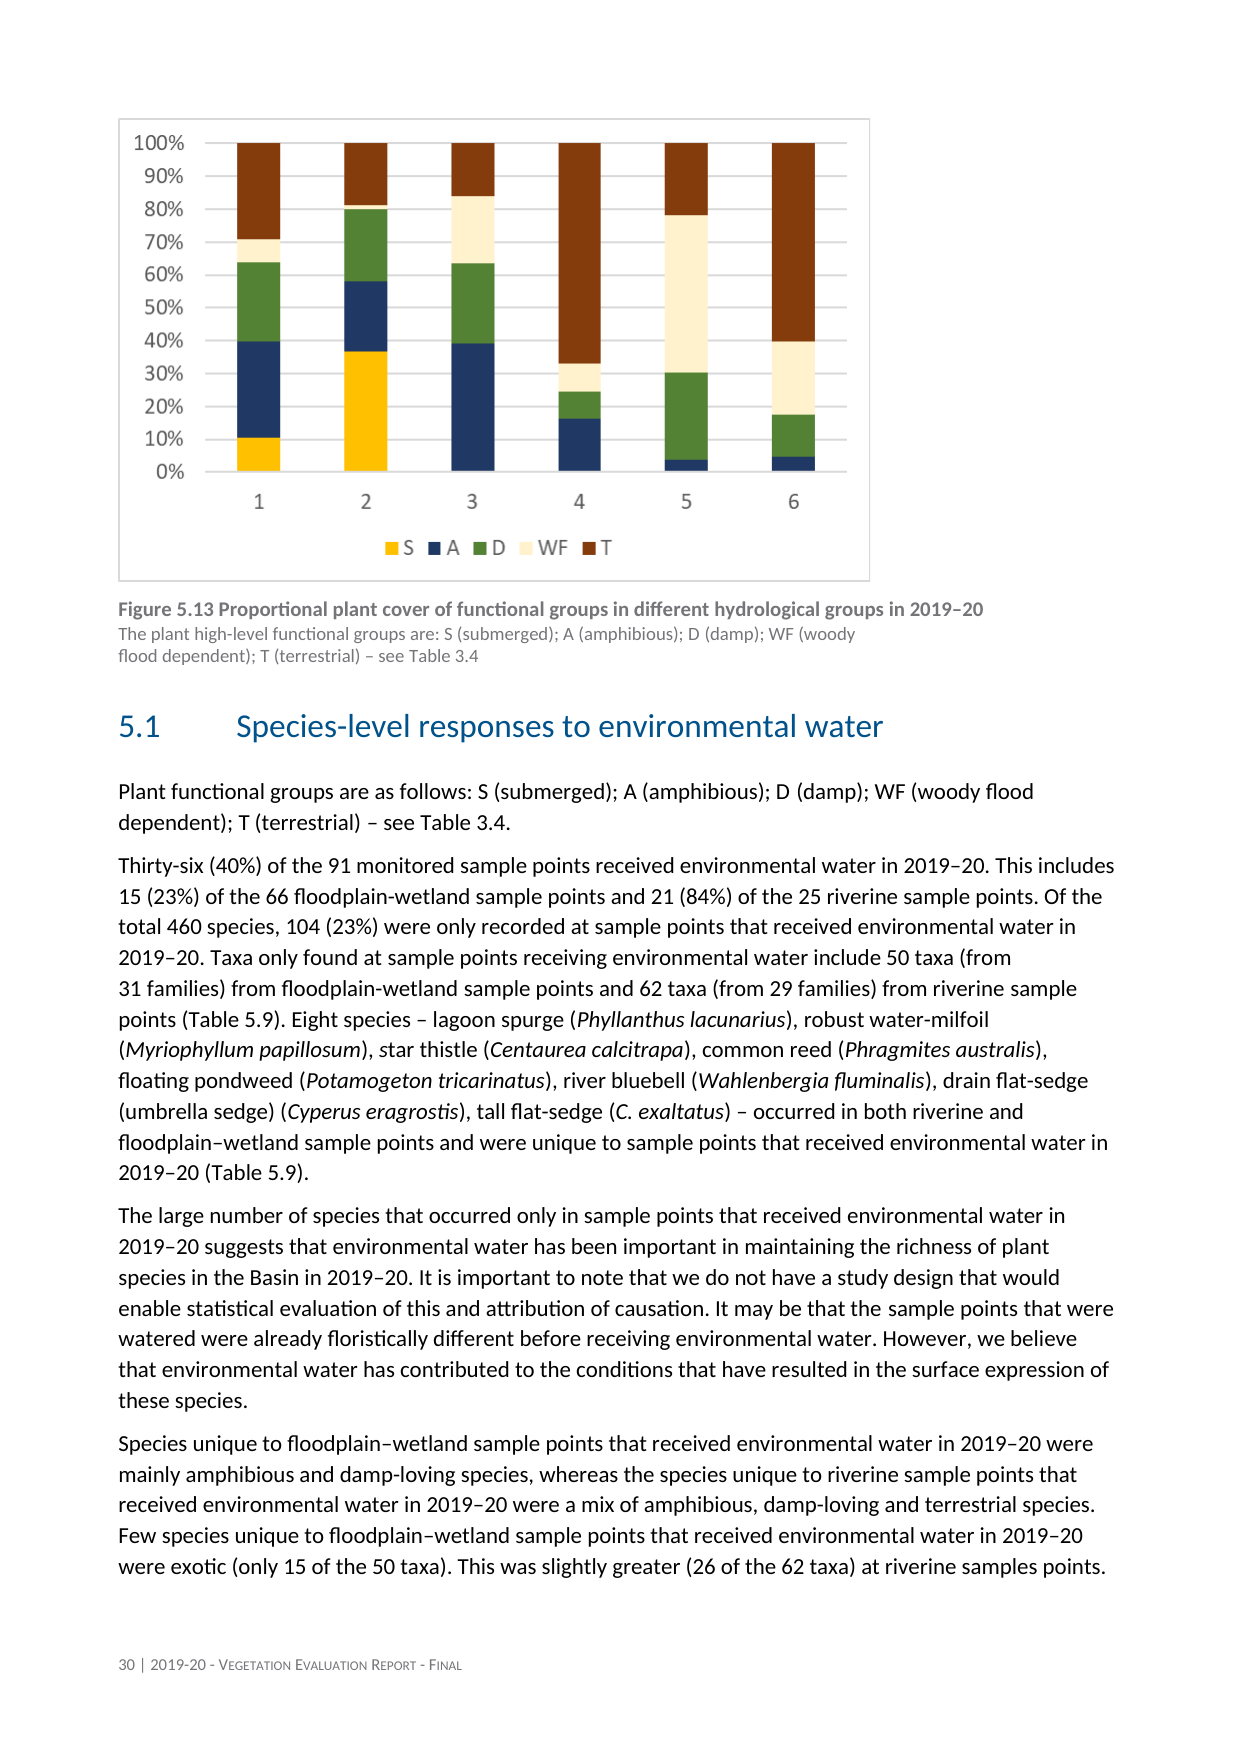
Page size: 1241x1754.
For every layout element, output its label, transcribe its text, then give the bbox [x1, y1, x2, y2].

text Species unique to floodplain–wetland sample points that received environmental water in 2019–20 were mainly amphibious and damp-loving species, whereas the species unique to riverine sample points that received environmental water in 2019–20 were a mix of amphibious, damp-loving and terrestrial species. Few species unique to floodplain–wetland sample points that received environmental water in 2019–20 were exotic (only 15 of the 50 taxa). This was slightly greater (26 of the 62 taxa) at riverine samples points. [118, 1429, 1122, 1580]
text Thirty-six (40%) of the 91 monitored sample points received environmental water in 2019–20. This includes 15 (23%) of the 66 floodplain-wetland sample points and 21 (84%) of the 25 riverine sample points. Of the total 460 species, 104 (23%) were only recorded at sample points that received environmental water in 2019–20. Taxa only found at sample points receiving environmental water include 50 taxa (from 31 families) from floodplain-wetland sample points and 62 taxa (from 29 families) from riverine sample points (Table 5.3). Eight species – lagoon spurge (Phyllanthus lacunarius), robust water-milfoil (Myriophyllum papillosum), star thistle (Centaurea calcitrapa), common reed (Phragmites australis), floating pondweed (Potamogeton tricarinatus), river bluebell (Wahlenbergia fluminalis), drain flat-sedge (umbrella sedge) (Cyperus eragrostis), tall flat-sedge (C. exaltatus) – occurred in both riverine and floodplain–wetland sample points and were unique to sample points that received environmental water in 2019–20 (Table 5.3). [118, 851, 1122, 1186]
text Plant functional groups are as follows: S (submerged); A (amphibious); D (damp); WF (woody flood dependent); T (terrestrial) – see Table 3.4. [118, 777, 1122, 836]
text The plant high-level functional groups are: S (submerged); A (amphibious); D (damp); WF (woody flood dependent); T (terrestrial) – see Table 3.4 [118, 622, 877, 668]
subtitle Species-level responses to environmental water [118, 705, 1122, 746]
picture [118, 118, 871, 582]
text Figure 5.2 Proportional plant cover of functional groups in different hydrological groups in 2019–20 [118, 596, 1122, 622]
text The large number of species that occurred only in sample points that received environmental water in 2019–20 suggests that environmental water has been important in maintaining the richness of plant species in the Basin in 2019–20. It is important to note that we do not have a study design that would enable statistical evaluation of this and attribution of causation. It may be that the sample points that were watered were already floristically different before receiving environmental water. However, we believe that environmental water has contributed to the conditions that have resulted in the surface expression of these species. [118, 1202, 1122, 1414]
